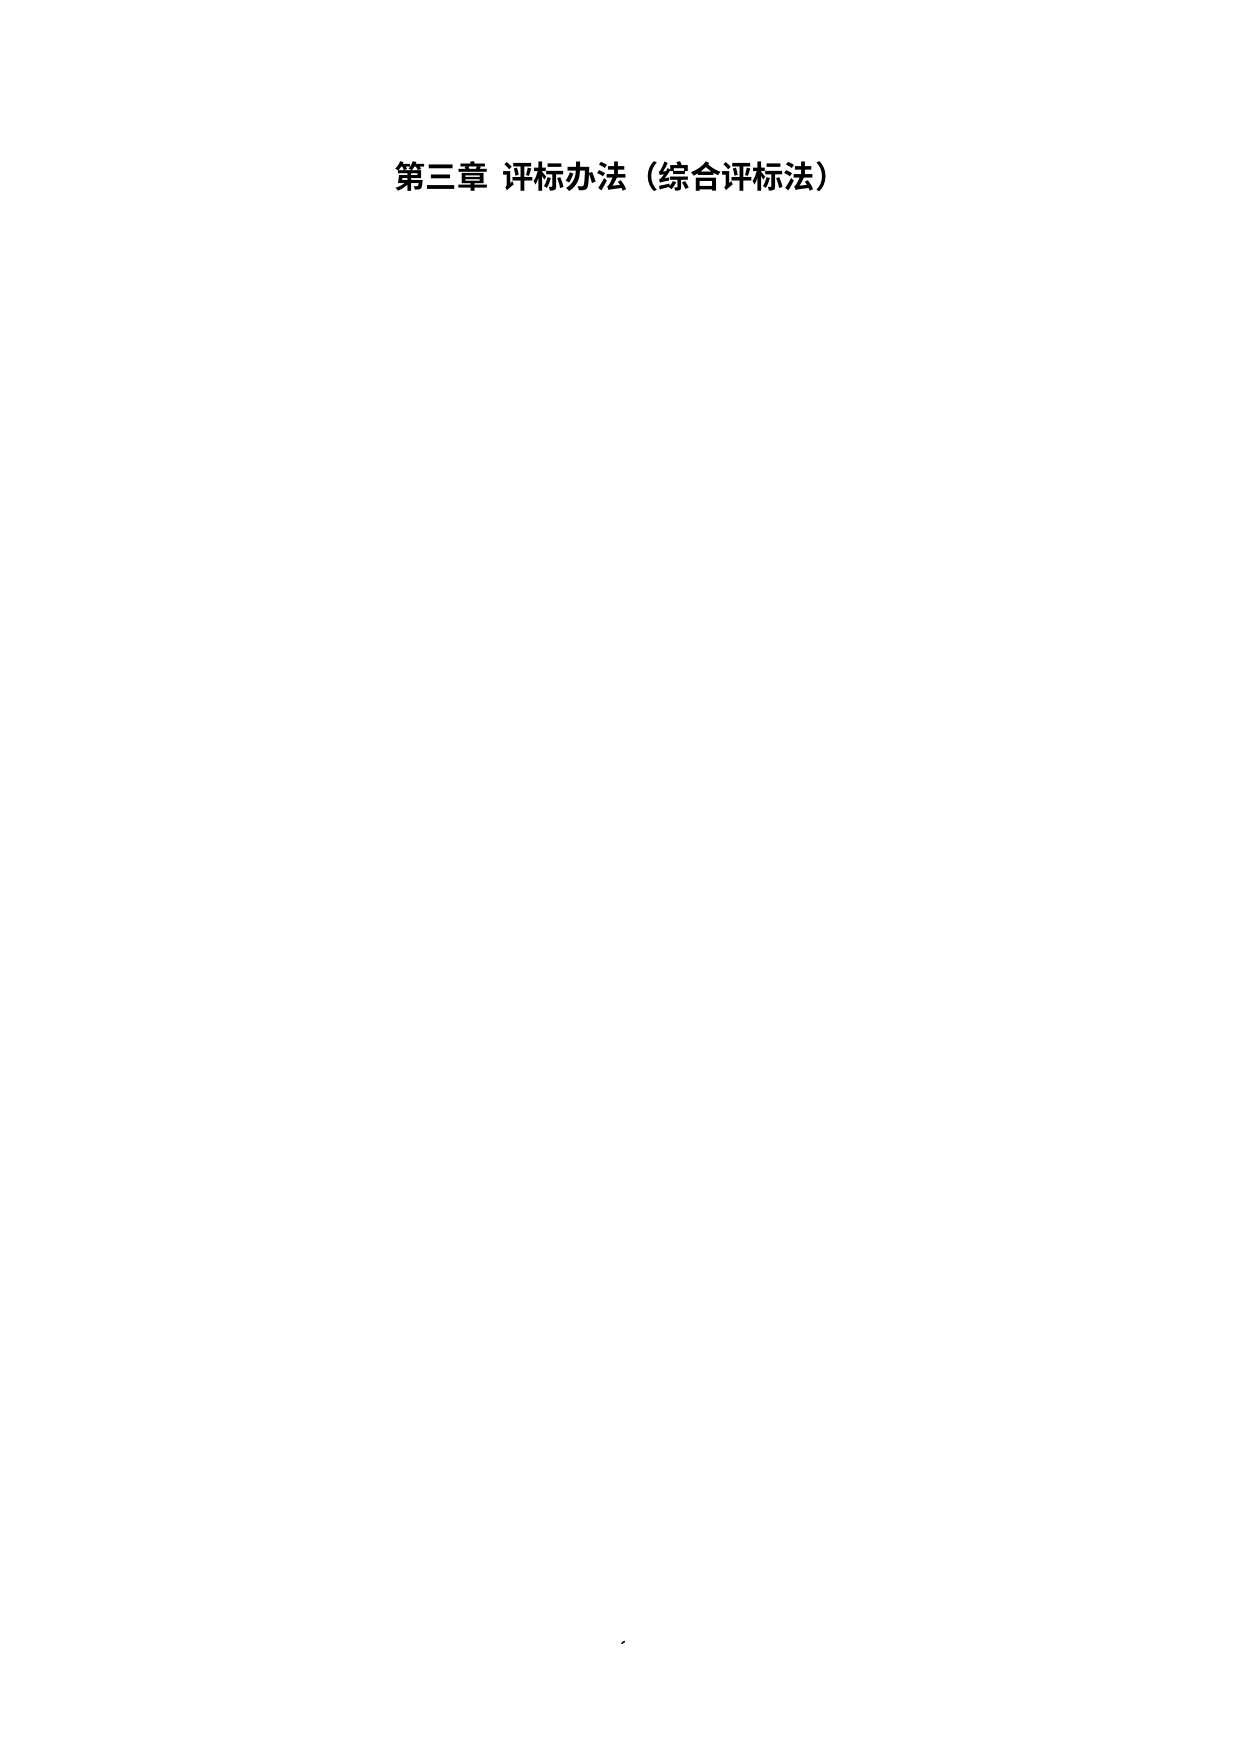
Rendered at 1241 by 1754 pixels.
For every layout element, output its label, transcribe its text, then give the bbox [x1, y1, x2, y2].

text 第三章 评标办法（综合评标法） [118, 152, 1122, 197]
